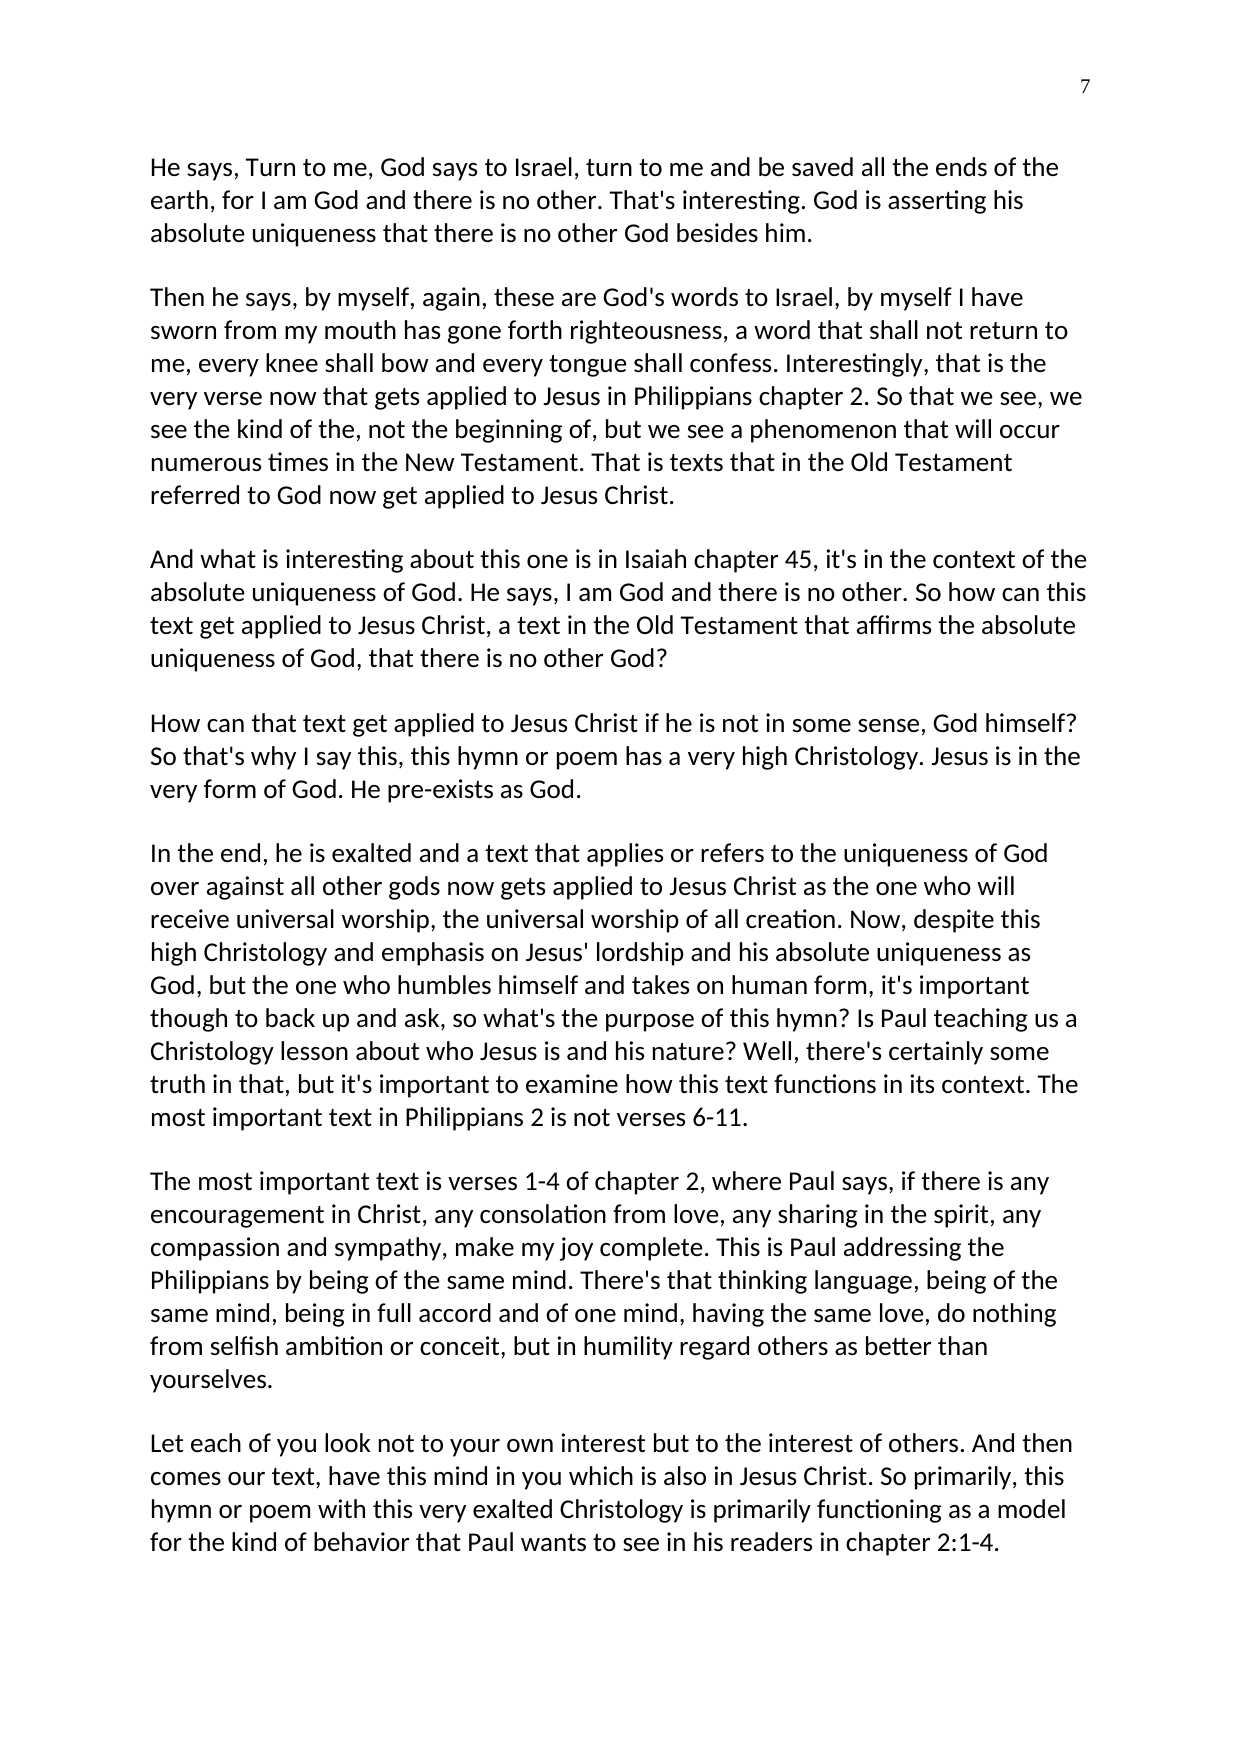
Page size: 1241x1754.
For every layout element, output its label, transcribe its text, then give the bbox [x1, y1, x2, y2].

text Then he says, by myself, again, these are God's words to Israel, by myself I have sworn from my mouth has gone forth righteousness, a word that shall not return to me, every knee shall bow and every tongue shall confess. Interestingly, that is the very verse now that gets applied to Jesus in Philippians chapter 2. So that we see, we see the kind of the, not the beginning of, but we see a phenomenon that will occur numerous times in the New Testament. That is texts that in the Old Testament referred to God now get applied to Jesus Christ. [150, 280, 1090, 511]
text And what is interesting about this one is in Isaiah chapter 45, it's in the context of the absolute uniqueness of God. He says, I am God and there is no other. So how can this text get applied to Jesus Christ, a text in the Old Testament that affirms the absolute uniqueness of God, that there is no other God? [150, 542, 1090, 674]
text How can that text get applied to Jesus Christ if he is not in some sense, God himself? So that's why I say this, this hymn or poem has a very high Christology. Jesus is in the very form of God. He pre-exists as God. [150, 706, 1090, 805]
text He says, Turn to me, God says to Israel, turn to me and be saved all the ends of the earth, for I am God and there is no other. That's interesting. God is asserting his absolute uniqueness that there is no other God besides him. [150, 150, 1090, 249]
text Let each of you look not to your own interest but to the interest of others. And then comes our text, have this mind in you which is also in Jesus Christ. So primarily, this hymn or poem with this very exalted Christology is primarily functioning as a model for the kind of behavior that Paul wants to see in his readers in chapter 2:1-4. [150, 1427, 1090, 1559]
text The most important text is verses 1-4 of chapter 2, where Paul says, if there is any encouragement in Christ, any consolation from love, any sharing in the spirit, any compassion and sympathy, make my joy complete. This is Paul addressing the Philippians by being of the same mind. There's that thinking language, being of the same mind, being in full accord and of one mind, having the same love, do nothing from selfish ambition or conceit, but in humility regard others as better than yourselves. [150, 1164, 1090, 1395]
text In the end, he is exalted and a text that applies or refers to the uniqueness of God over against all other gods now gets applied to Jesus Christ as the one who will receive universal worship, the universal worship of all creation. Now, despite this high Christology and emphasis on Jesus' lordship and his absolute uniqueness as God, but the one who humbles himself and takes on human form, it's important though to back up and ask, so what's the purpose of this hymn? Is Paul teaching us a Christology lesson about who Jesus is and his nature? Well, there's certainly some truth in that, but it's important to examine how this text functions in its context. The most important text in Philippians 2 is not verses 6-11. [150, 836, 1090, 1133]
